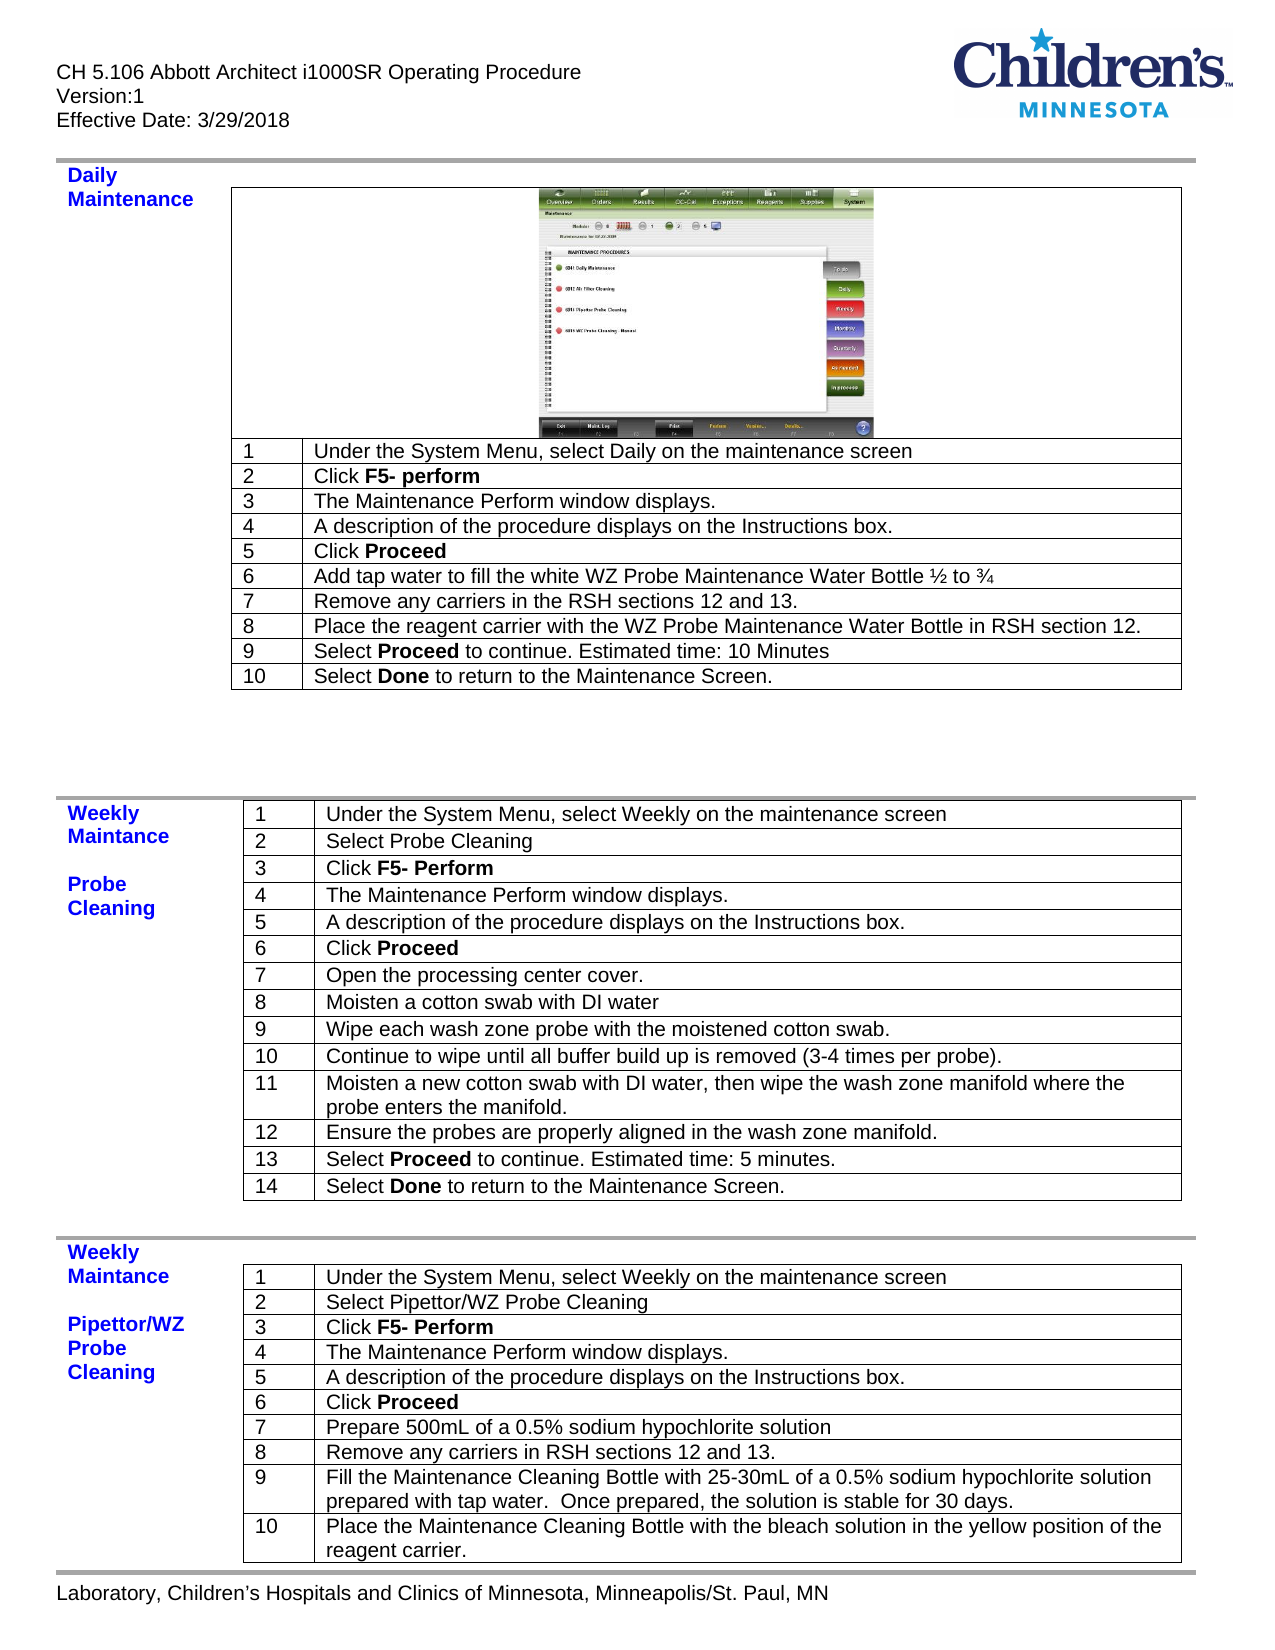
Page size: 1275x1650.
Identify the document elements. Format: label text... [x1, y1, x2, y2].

table_cell Daily Maintenance [56, 163, 231, 796]
table_cell [231, 163, 1196, 796]
table_cell [231, 1240, 1196, 1570]
table_cell Weekly Maintance Probe Cleaning [56, 800, 231, 1236]
table_cell [231, 800, 1196, 1236]
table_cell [56, 1240, 231, 1570]
picture [954, 28, 1233, 118]
